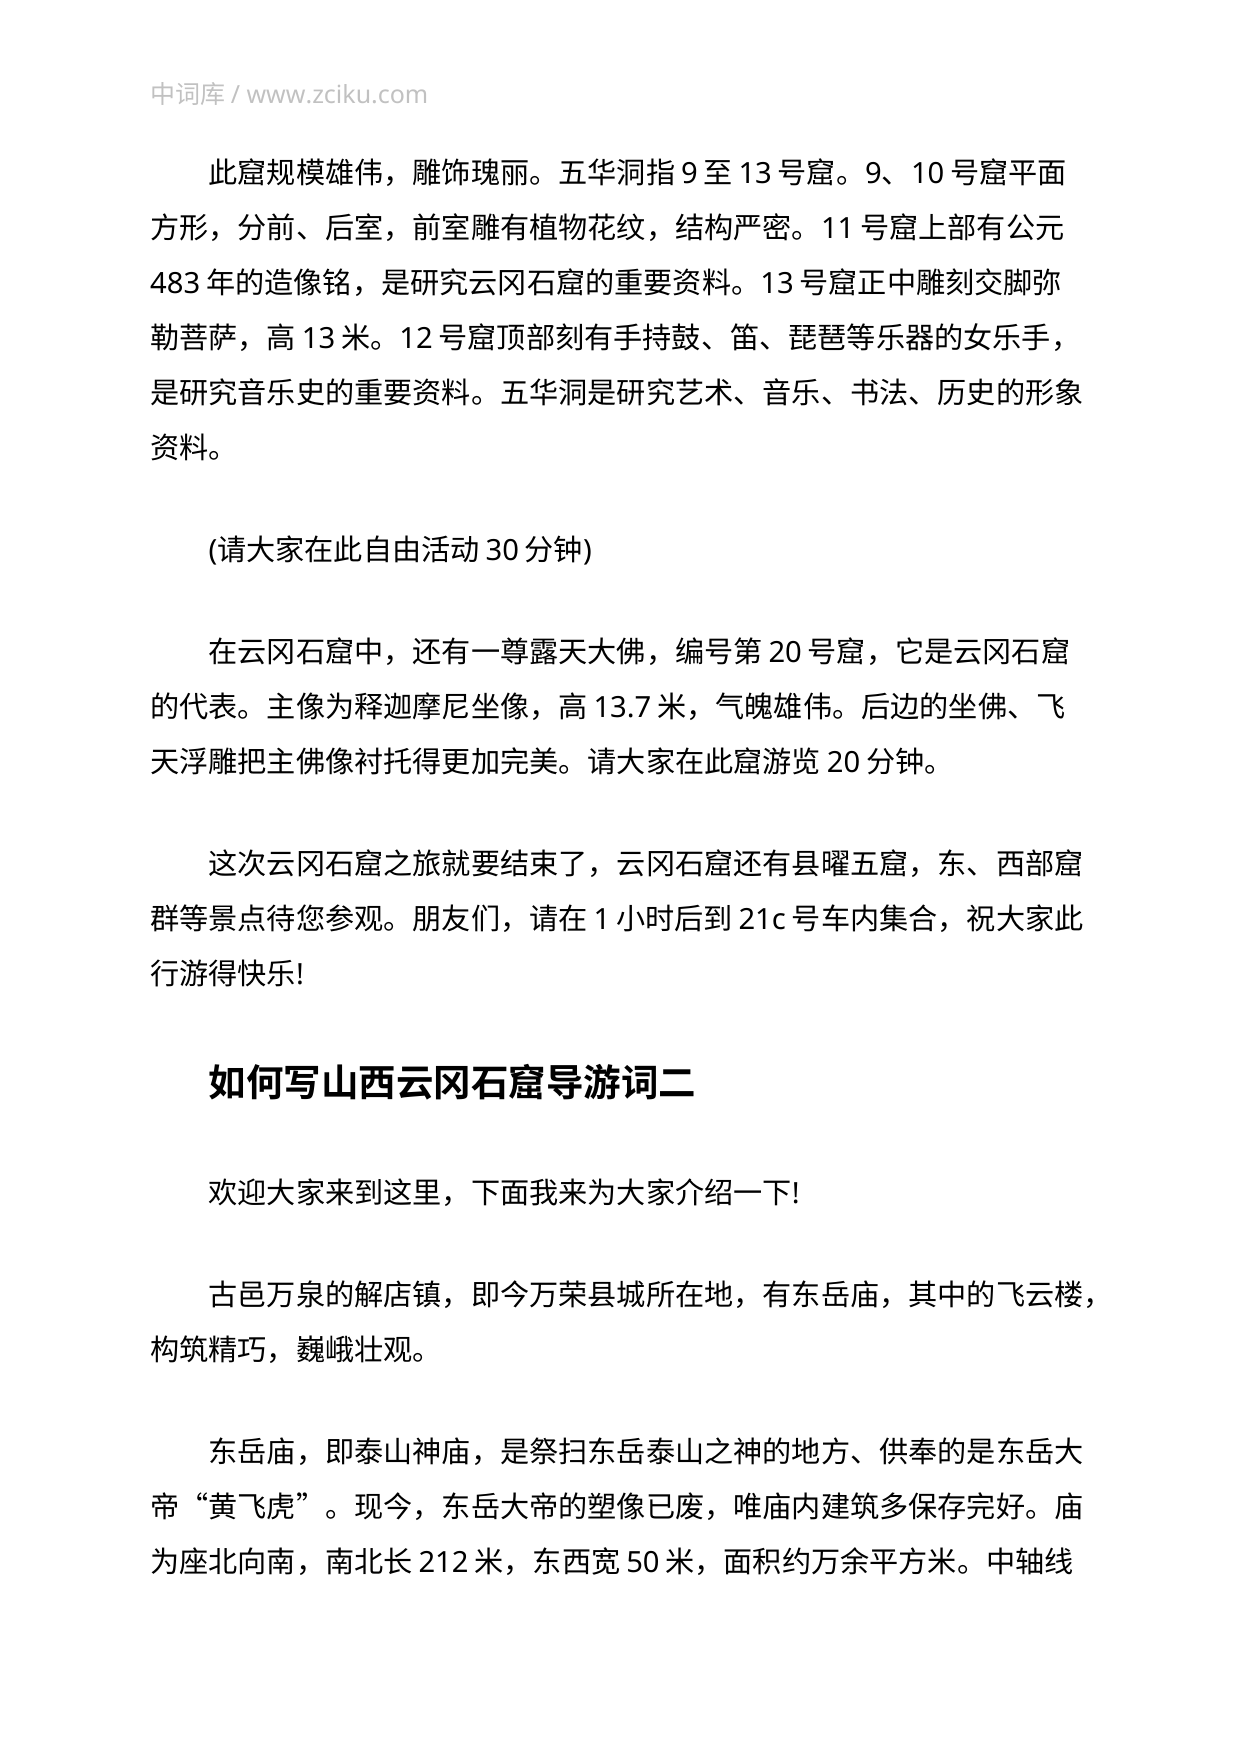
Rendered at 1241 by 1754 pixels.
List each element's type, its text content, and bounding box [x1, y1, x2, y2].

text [150, 1428, 1090, 1581]
text 古邑万泉的解店镇，即今万荣县城所在地，有东岳庙，其中的飞云楼，构筑精巧，巍峨壮观。 [150, 1272, 1090, 1369]
text 这次云冈石窟之旅就要结束了，云冈石窟还有县曜五窟，东、西部窟群等景点待您参观。朋友们，请在1小时后到21c号车内集合，祝大家此行游得快乐! [150, 841, 1090, 993]
text 欢迎大家来到这里，下面我来为大家介绍一下! [150, 1170, 1090, 1212]
text (请大家在此自由活动30分钟) [150, 527, 1090, 569]
text 在云冈石窟中，还有一尊露天大佛，编号第20号窟，它是云冈石窟的代表。主像为释迦摩尼坐像，高13.7米，气魄雄伟。后边的坐佛、飞天浮雕把主佛像衬托得更加完美。请大家在此窟游览20分钟。 [150, 629, 1090, 781]
text 此窟规模雄伟，雕饰瑰丽。五华洞指9至13号窟。9、10号窟平面方形，分前、后室，前室雕有植物花纹，结构严密。11号窟上部有公元483年的造像铭，是研究云冈石窟的重要资料。13号窟正中雕刻交脚弥勒菩萨，高13米。12号窟顶部刻有手持鼓、笛、琵琶等乐器的女乐手，是研究音乐史的重要资料。五华洞是研究艺术、音乐、书法、历史的形象资料。 [150, 150, 1090, 467]
text 如何写山西云冈石窟导游词二 [150, 1052, 1090, 1107]
